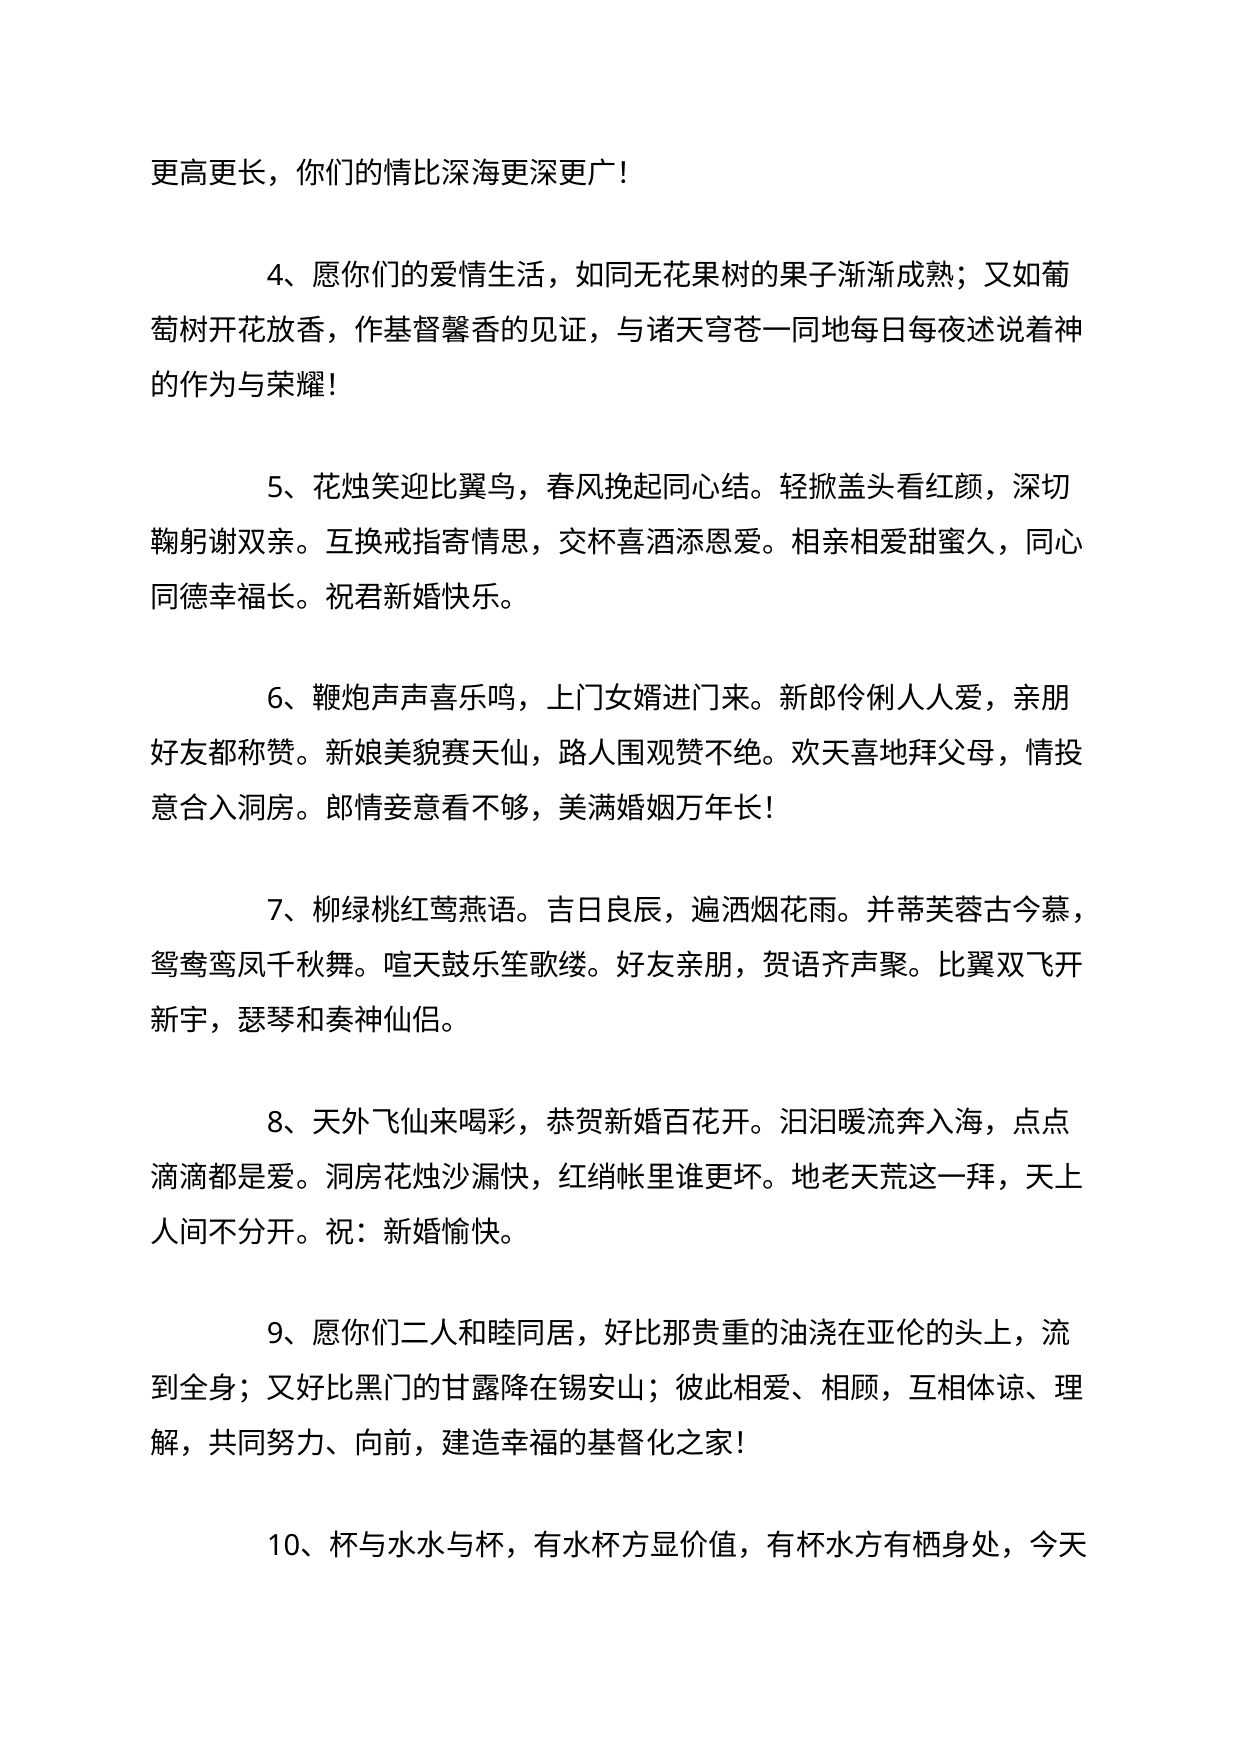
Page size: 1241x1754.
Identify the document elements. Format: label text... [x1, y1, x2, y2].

text 7、柳绿桃红莺燕语。吉日良辰，遍洒烟花雨。并蒂芙蓉古今慕，鸳鸯鸾凤千秋舞。喧天鼓乐笙歌缕。好友亲朋，贺语齐声聚。比翼双飞开新宇，瑟琴和奏神仙侣。 [150, 887, 1090, 1039]
text 6、鞭炮声声喜乐鸣，上门女婿进门来。新郎伶俐人人爱，亲朋好友都称赞。新娘美貌赛天仙，路人围观赞不绝。欢天喜地拜父母，情投意合入洞房。郎情妾意看不够，美满婚姻万年长！ [150, 675, 1090, 827]
text 8、天外飞仙来喝彩，恭贺新婚百花开。汩汩暖流奔入海，点点滴滴都是爱。洞房花烛沙漏快，红绡帐里谁更坏。地老天荒这一拜，天上人间不分开。祝：新婚愉快。 [150, 1098, 1090, 1251]
text 9、愿你们二人和睦同居，好比那贵重的油浇在亚伦的头上，流到全身；又好比黑门的甘露降在锡安山；彼此相爱、相顾，互相体谅、理解，共同努力、向前，建造幸福的基督化之家！ [150, 1310, 1090, 1462]
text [150, 1522, 1090, 1564]
text 5、花烛笑迎比翼鸟，春风挽起同心结。轻掀盖头看红颜，深切鞠躬谢双亲。互换戒指寄情思，交杯喜酒添恩爱。相亲相爱甜蜜久，同心同德幸福长。祝君新婚快乐。 [150, 463, 1090, 616]
text 4、愿你们的爱情生活，如同无花果树的果子渐渐成熟；又如葡萄树开花放香，作基督馨香的见证，与诸天穹苍一同地每日每夜述说着神的作为与荣耀！ [150, 252, 1090, 404]
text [150, 150, 1090, 192]
